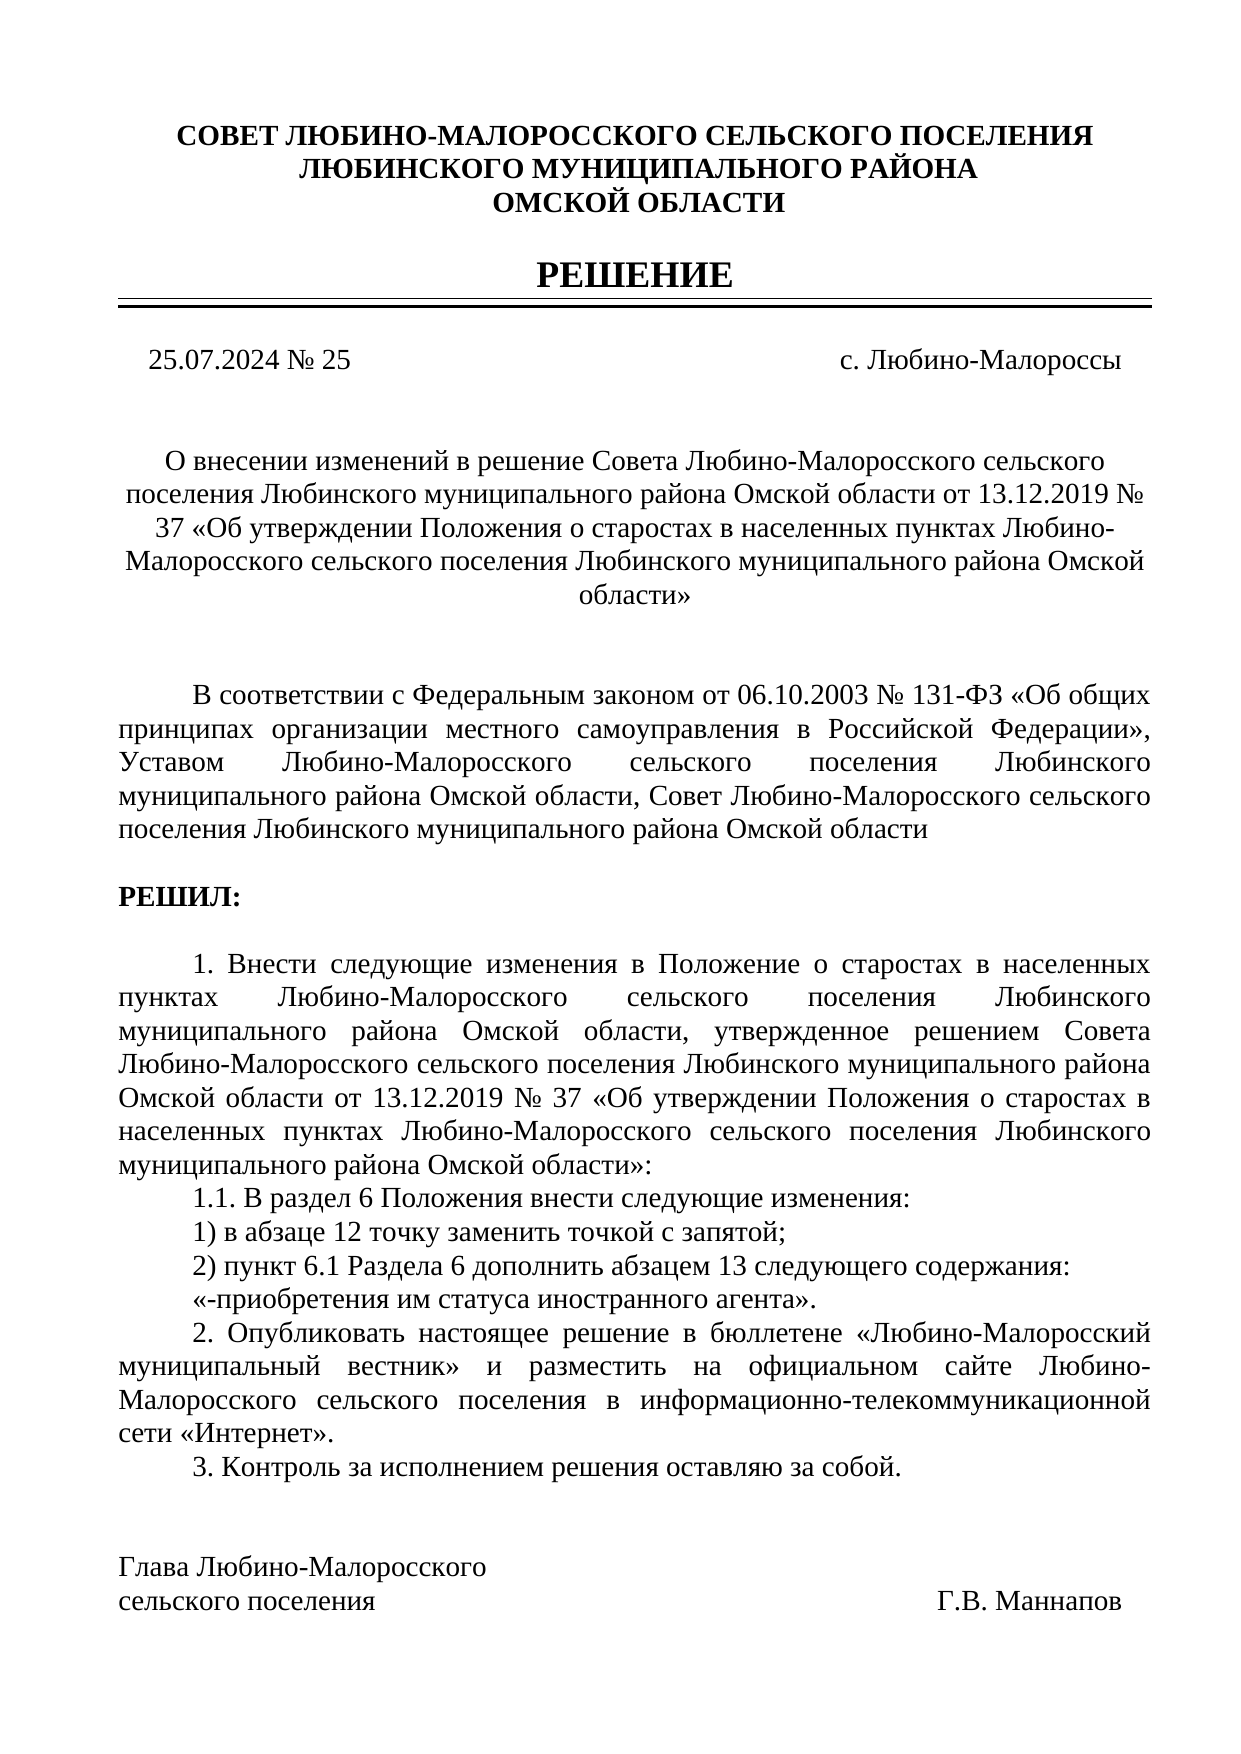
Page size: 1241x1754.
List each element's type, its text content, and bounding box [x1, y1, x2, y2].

text РЕШЕНИЕ [118, 252, 1152, 298]
text 2. Опубликовать настоящее решение в бюллетене «Любино-Малоросский муниципальный вестник» и разместить на официальном сайте Любино-Малоросского сельского поселения в информационно-телекоммуникационной сети «Интернет». [118, 1315, 1152, 1449]
text сельского поселения Г.В. Маннапов [118, 1583, 1152, 1617]
text 1.1. В раздел 6 Положения внести следующие изменения: [118, 1181, 1152, 1214]
text 3. Контроль за исполнением решения оставляю за собой. [118, 1449, 1152, 1482]
text 2) пункт 6.1 Раздела 6 дополнить абзацем 13 следующего содержания: [118, 1248, 1152, 1281]
text 25.07.2024 № 25 с. Любино-Малороссы [118, 342, 1152, 376]
text «-приобретения им статуса иностранного агента». [118, 1281, 1152, 1315]
text РЕШИЛ: [118, 879, 1152, 912]
text О внесении изменений в решение Совета Любино-Малоросского сельского поселения Любинского муниципального района Омской области от 13.12.2019 № 37 «Об утверждении Положения о старостах в населенных пунктах Любино-Малоросского сельского поселения Любинского муниципального района Омской области» [118, 443, 1152, 610]
text 1) в абзаце 12 точку заменить точкой с запятой; [118, 1214, 1152, 1248]
text В соответствии с Федеральным законом от 06.10.2003 № 131-ФЗ «Об общих принципах организации местного самоуправления в Российской Федерации», Уставом Любино-Малоросского сельского поселения Любинского муниципального района Омской области, Совет Любино-Малоросского сельского поселения Любинского муниципального района Омской области [118, 677, 1152, 845]
text Глава Любино-Малоросского [118, 1549, 1152, 1583]
text СОВЕТ ЛЮБИНО-МАЛОРОССКОГО СЕЛЬСКОГО ПОСЕЛЕНИЯ [118, 118, 1152, 152]
text 1. Внести следующие изменения в Положение о старостах в населенных пунктах Любино-Малоросского сельского поселения Любинского муниципального района Омской области, утвержденное решением Совета Любино-Малоросского сельского поселения Любинского муниципального района Омской области от 13.12.2019 № 37 «Об утверждении Положения о старостах в населенных пунктах Любино-Малоросского сельского поселения Любинского муниципального района Омской области»: [118, 946, 1152, 1181]
text ОМСКОЙ ОБЛАСТИ [118, 185, 1152, 219]
text ЛЮБИНСКОГО МУНИЦИПАЛЬНОГО РАЙОНА [118, 152, 1152, 185]
